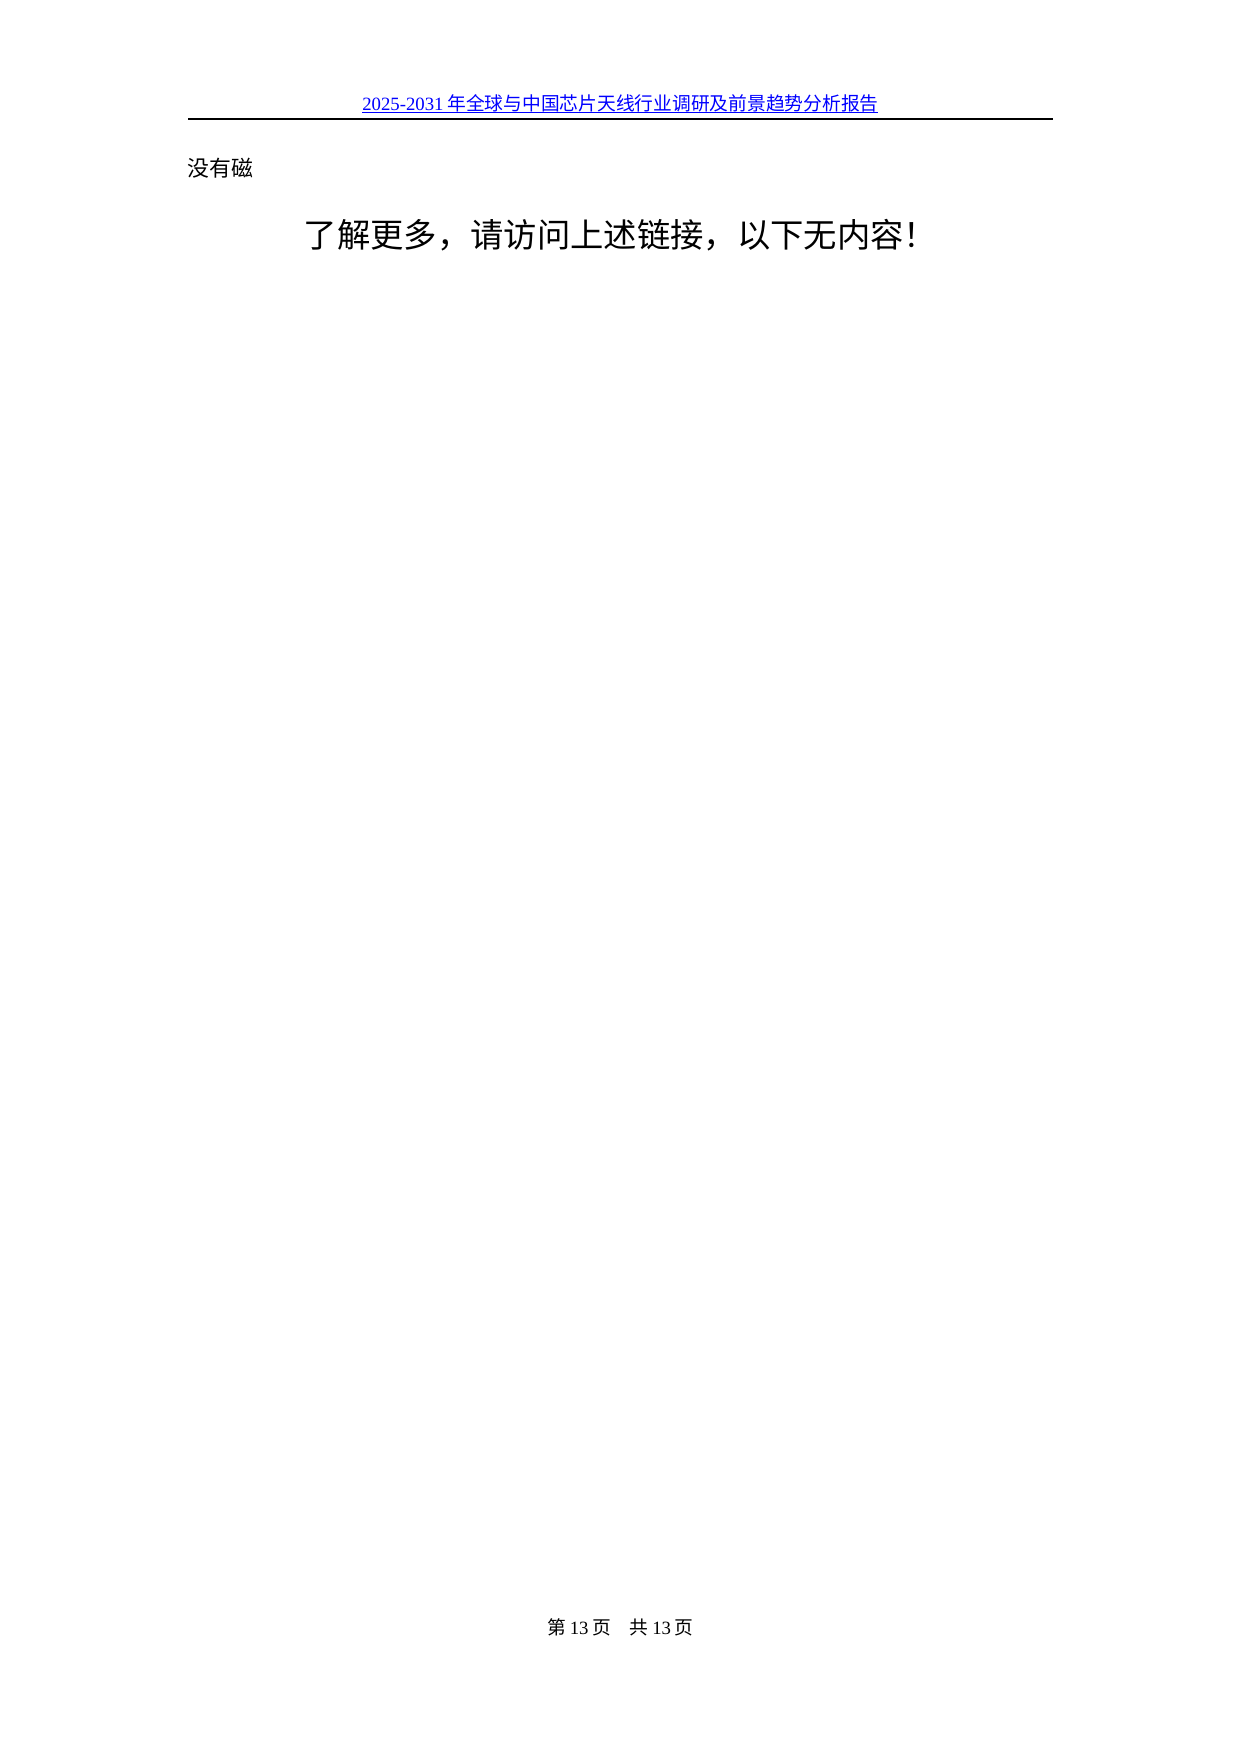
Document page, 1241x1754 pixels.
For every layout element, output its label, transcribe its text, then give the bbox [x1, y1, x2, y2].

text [187, 150, 1053, 183]
title 了解更多，请访问上述链接，以下无内容！ [187, 200, 1053, 265]
